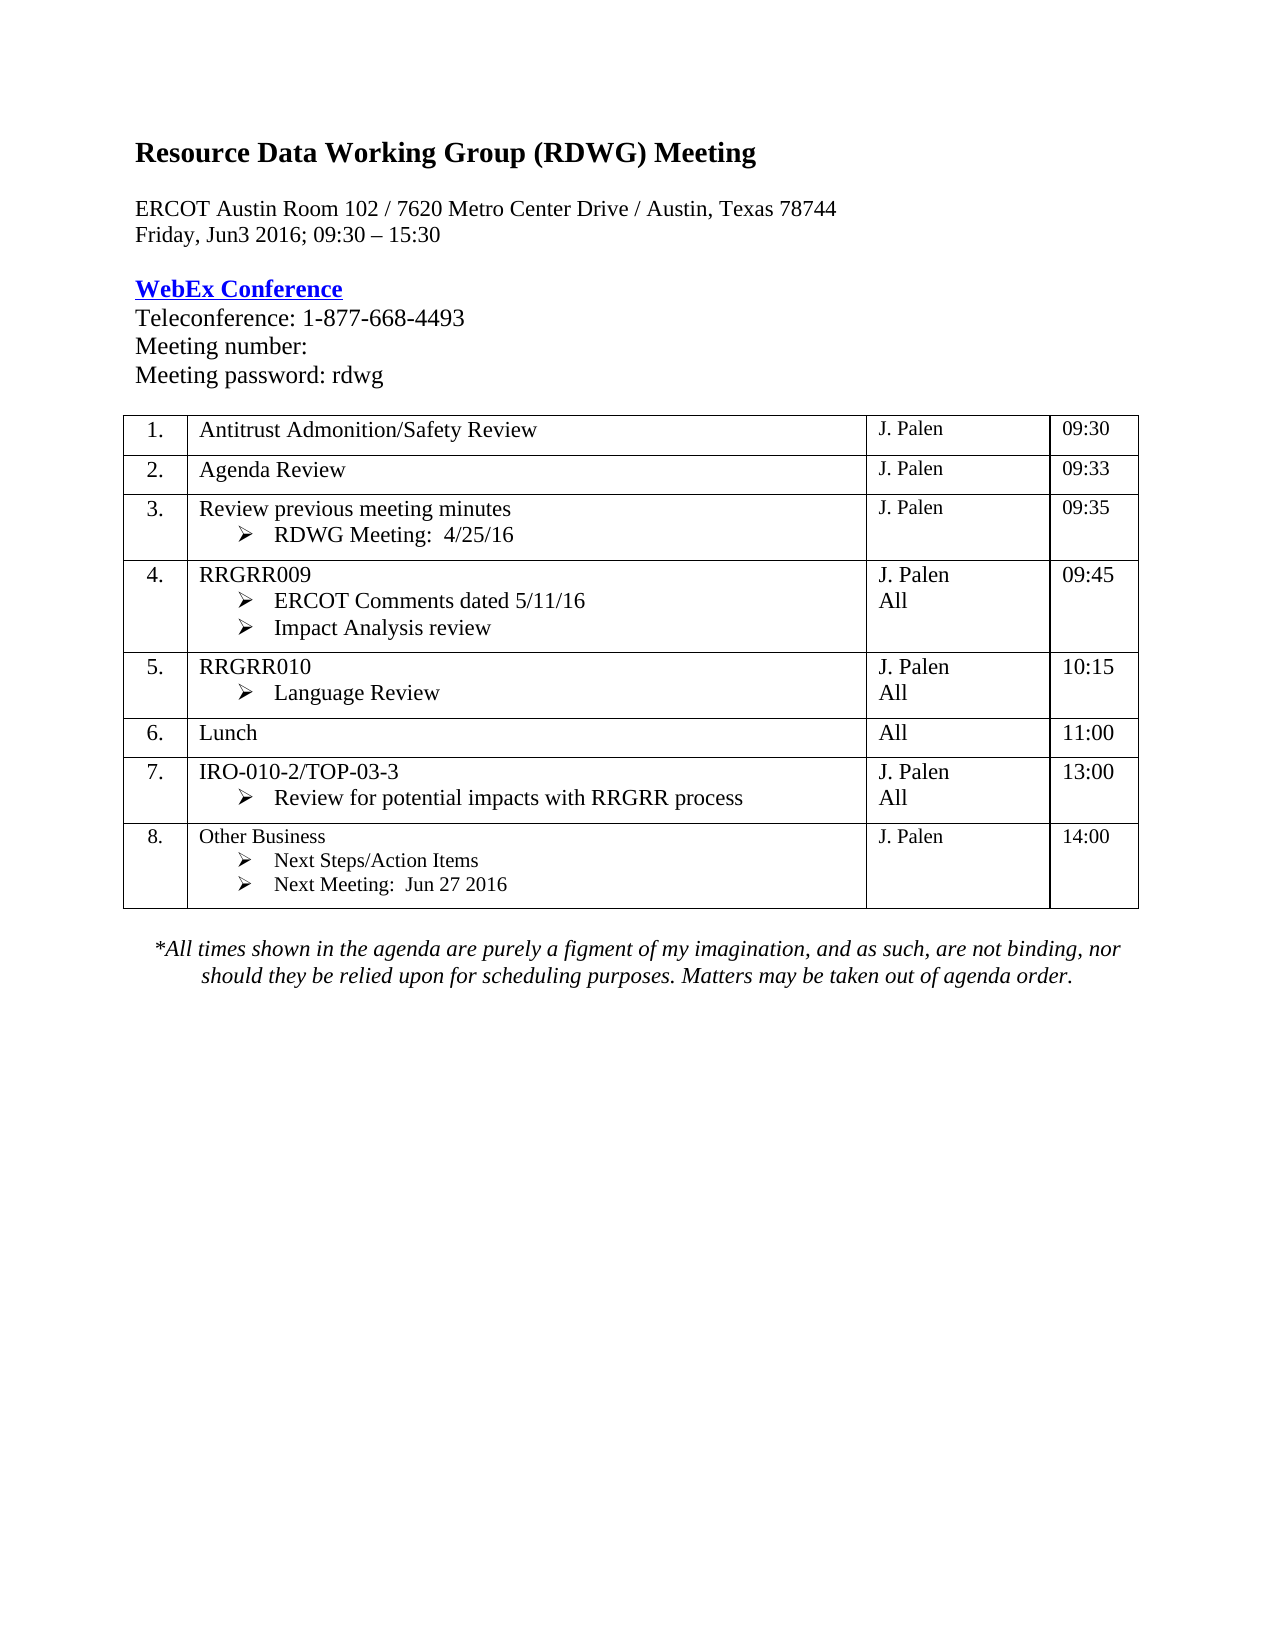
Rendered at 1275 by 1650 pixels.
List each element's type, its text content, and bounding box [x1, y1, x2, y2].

table_cell 13:00 [1051, 758, 1138, 823]
table_cell 6. [124, 719, 187, 757]
table_cell IRO-010-2/TOP-03-3 Review for potential impacts with RRGRR process [188, 758, 866, 823]
table_cell 14:00 [1051, 824, 1138, 908]
table_header 09:30 [1051, 416, 1138, 455]
text Meeting password: rdwg [135, 360, 1140, 389]
table_cell 11:00 [1051, 719, 1138, 757]
table_cell Lunch [188, 719, 866, 757]
table_header 1. [124, 416, 187, 455]
table_cell Other Business Next Steps/Action Items Next Meeting: Jun 27 2016 [188, 824, 866, 908]
table_cell 09:45 [1051, 561, 1138, 652]
table_cell J. Palen [867, 824, 1049, 908]
table_header Antitrust Admonition/Safety Review [188, 416, 866, 455]
table_cell Review previous meeting minutes RDWG Meeting: 4/25/16 [188, 495, 866, 560]
table_header J. Palen [867, 416, 1049, 455]
table_cell J. Palen All [867, 653, 1049, 718]
table_cell RRGRR009 ERCOT Comments dated 5/11/16 Impact Analysis review [188, 561, 866, 652]
text Teleconference: 1-877-668-4493 [135, 303, 1140, 331]
table_cell 09:35 [1051, 495, 1138, 560]
text Friday, Jun3 2016; 09:30 – 15:30 [135, 221, 1140, 248]
table_cell J. Palen [867, 456, 1049, 494]
table_cell 09:33 [1051, 456, 1138, 494]
table_cell All [867, 719, 1049, 757]
table_cell 5. [124, 653, 187, 718]
table_cell 7. [124, 758, 187, 823]
table_cell RRGRR010 Language Review [188, 653, 866, 718]
text WebEx Conference [135, 274, 1140, 303]
table_cell 8. [124, 824, 187, 908]
table_cell J. Palen All [867, 561, 1049, 652]
text ERCOT Austin Room 102 / 7620 Metro Center Drive / Austin, Texas 78744 [135, 195, 1140, 221]
table_cell J. Palen All [867, 758, 1049, 823]
table_cell 10:15 [1051, 653, 1138, 718]
table_cell Agenda Review [188, 456, 866, 494]
table_cell 4. [124, 561, 187, 652]
table_cell 2. [124, 456, 187, 494]
text Resource Data Working Group (RDWG) Meeting [135, 135, 1140, 168]
text *All times shown in the agenda are purely a figment of my imagination, and as such, are not binding, nor should they be relied upon for scheduling purposes. Matters may be taken out of agenda order. [135, 935, 1140, 1012]
table_cell J. Palen [867, 495, 1049, 560]
text Meeting number: [135, 331, 1140, 360]
table_cell 3. [124, 495, 187, 560]
